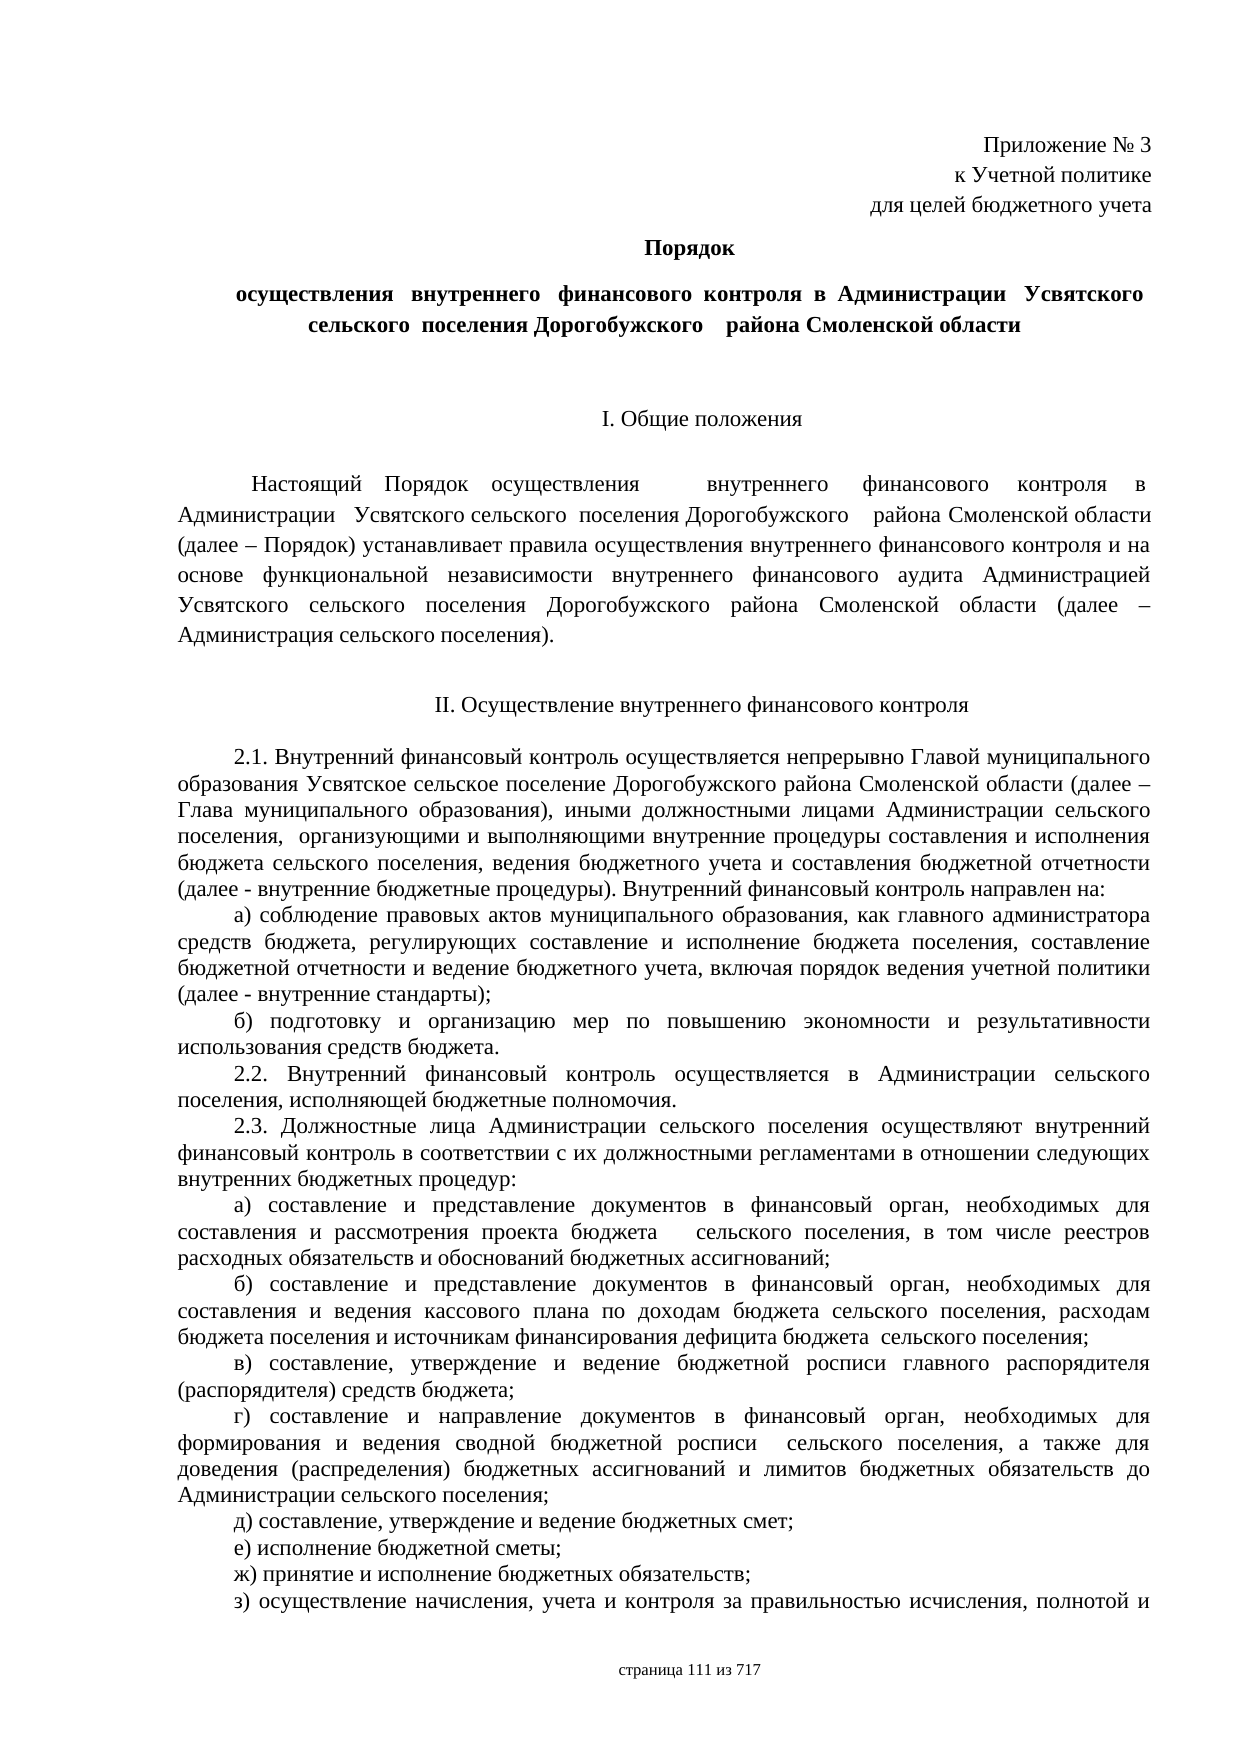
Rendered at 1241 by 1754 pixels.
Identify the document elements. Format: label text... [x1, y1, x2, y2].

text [177, 1587, 1152, 1613]
text д) составление, утверждение и ведение бюджетных смет; [177, 1508, 1152, 1534]
text Приложение № 3 к Учетной политике для целей бюджетного учета [177, 131, 1152, 217]
text 2.1. Внутренний финансовый контроль осуществляется непрерывно Главой муниципального образования Усвятское сельское поселение Дорогобужского района Смоленской области (далее – Глава муниципального образования), иными должностными лицами Администрации сельского поселения, организующими и выполняющими внутренние процедуры составления и исполнения бюджета сельского поселения, ведения бюджетного учета и составления бюджетной отчетности (далее - внутренние бюджетные процедуры). Внутренний финансовый контроль направлен на: [177, 743, 1152, 901]
text в) составление, утверждение и ведение бюджетной росписи главного распорядителя (распорядителя) средств бюджета; [177, 1349, 1152, 1402]
text е) исполнение бюджетной сметы; [177, 1534, 1152, 1560]
text а) соблюдение правовых актов муниципального образования, как главного администратора средств бюджета, регулирующих составление и исполнение бюджета поселения, составление бюджетной отчетности и ведение бюджетного учета, включая порядок ведения учетной политики (далее - внутренние стандарты); [177, 901, 1152, 1007]
text осуществления внутреннего финансового контроля в Администрации Усвятского сельского поселения Дорогобужского района Смоленской области [177, 276, 1152, 338]
text б) составление и представление документов в финансовый орган, необходимых для составления и ведения кассового плана по доходам бюджета сельского поселения, расходам бюджета поселения и источникам финансирования дефицита бюджета сельского поселения; [177, 1270, 1152, 1349]
text ж) принятие и исполнение бюджетных обязательств; [177, 1560, 1152, 1587]
text II. Осуществление внутреннего финансового контроля [177, 691, 1152, 717]
text а) составление и представление документов в финансовый орган, необходимых для составления и рассмотрения проекта бюджета сельского поселения, в том числе реестров расходных обязательств и обоснований бюджетных ассигнований; [177, 1191, 1152, 1270]
text 2.2. Внутренний финансовый контроль осуществляется в Администрации сельского поселения, исполняющей бюджетные полномочия. [177, 1059, 1152, 1112]
text 2.3. Должностные лица Администрации сельского поселения осуществляют внутренний финансовый контроль в соответствии с их должностными регламентами в отношении следующих внутренних бюджетных процедур: [177, 1112, 1152, 1191]
text г) составление и направление документов в финансовый орган, необходимых для формирования и ведения сводной бюджетной росписи сельского поселения, а также для доведения (распределения) бюджетных ассигнований и лимитов бюджетных обязательств до Администрации сельского поселения; [177, 1402, 1152, 1508]
text Настоящий Порядок осуществления внутреннего финансового контроля в Администрации Усвятского сельского поселения Дорогобужского района Смоленской области (далее – Порядок) устанавливает правила осуществления внутреннего финансового контроля и на основе функциональной независимости внутреннего финансового аудита Администрацией Усвятского сельского поселения Дорогобужского района Смоленской области (далее – Администрация сельского поселения). [177, 471, 1152, 648]
text Порядок [177, 234, 1152, 260]
text б) подготовку и организацию мер по повышению экономности и результативности использования средств бюджета. [177, 1007, 1152, 1059]
text I. Общие положения [177, 405, 1152, 432]
